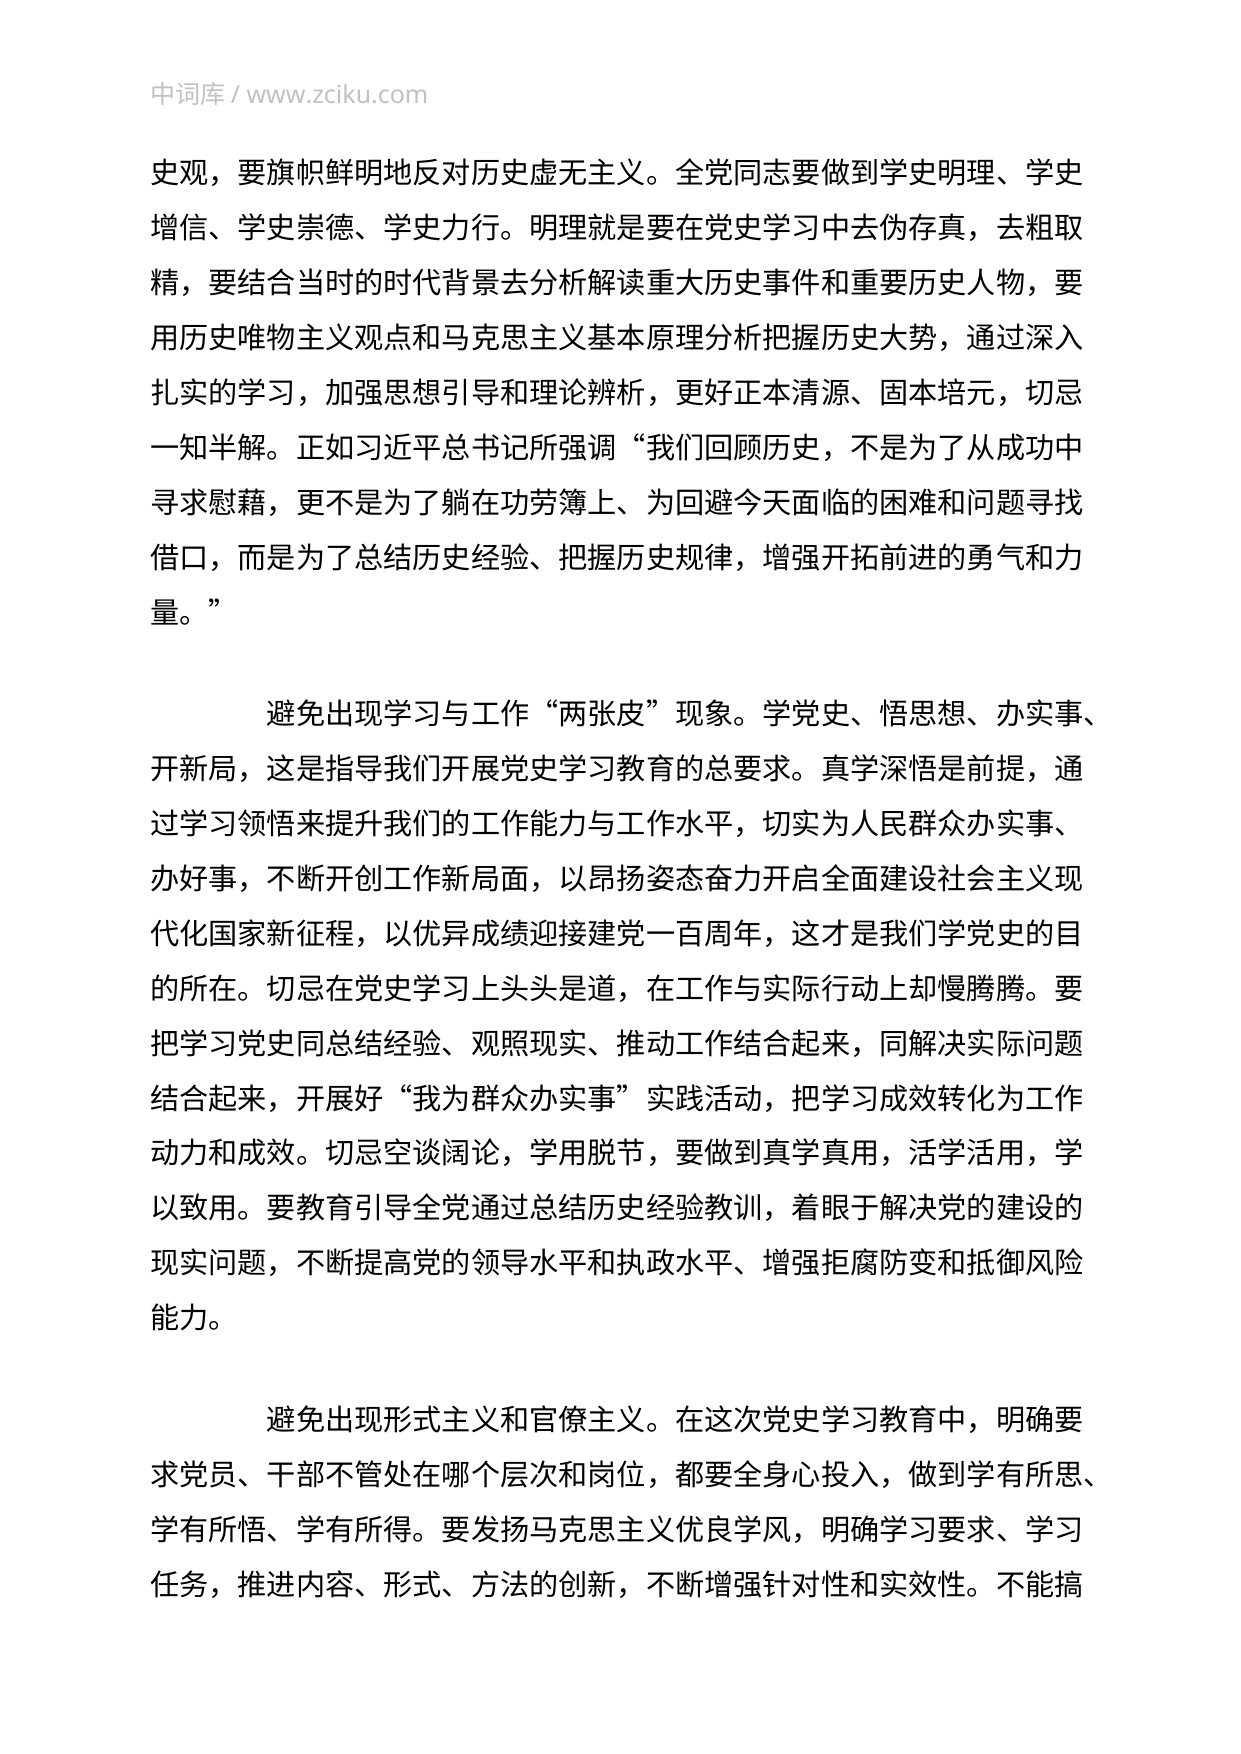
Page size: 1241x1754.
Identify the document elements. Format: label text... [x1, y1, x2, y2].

text 避免出现学习与工作“两张皮”现象。学党史、悟思想、办实事、开新局，这是指导我们开展党史学习教育的总要求。真学深悟是前提，通过学习领悟来提升我们的工作能力与工作水平，切实为人民群众办实事、办好事，不断开创工作新局面，以昂扬姿态奋力开启全面建设社会主义现代化国家新征程，以优异成绩迎接建党一百周年，这才是我们学党史的目的所在。切忌在党史学习上头头是道，在工作与实际行动上却慢腾腾。要把学习党史同总结经验、观照现实、推动工作结合起来，同解决实际问题结合起来，开展好“我为群众办实事”实践活动，把学习成效转化为工作动力和成效。切忌空谈阔论，学用脱节，要做到真学真用，活学活用，学以致用。要教育引导全党通过总结历史经验教训，着眼于解决党的建设的现实问题，不断提高党的领导水平和执政水平、增强拒腐防变和抵御风险能力。 [150, 691, 1090, 1337]
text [150, 1397, 1090, 1603]
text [150, 150, 1090, 631]
